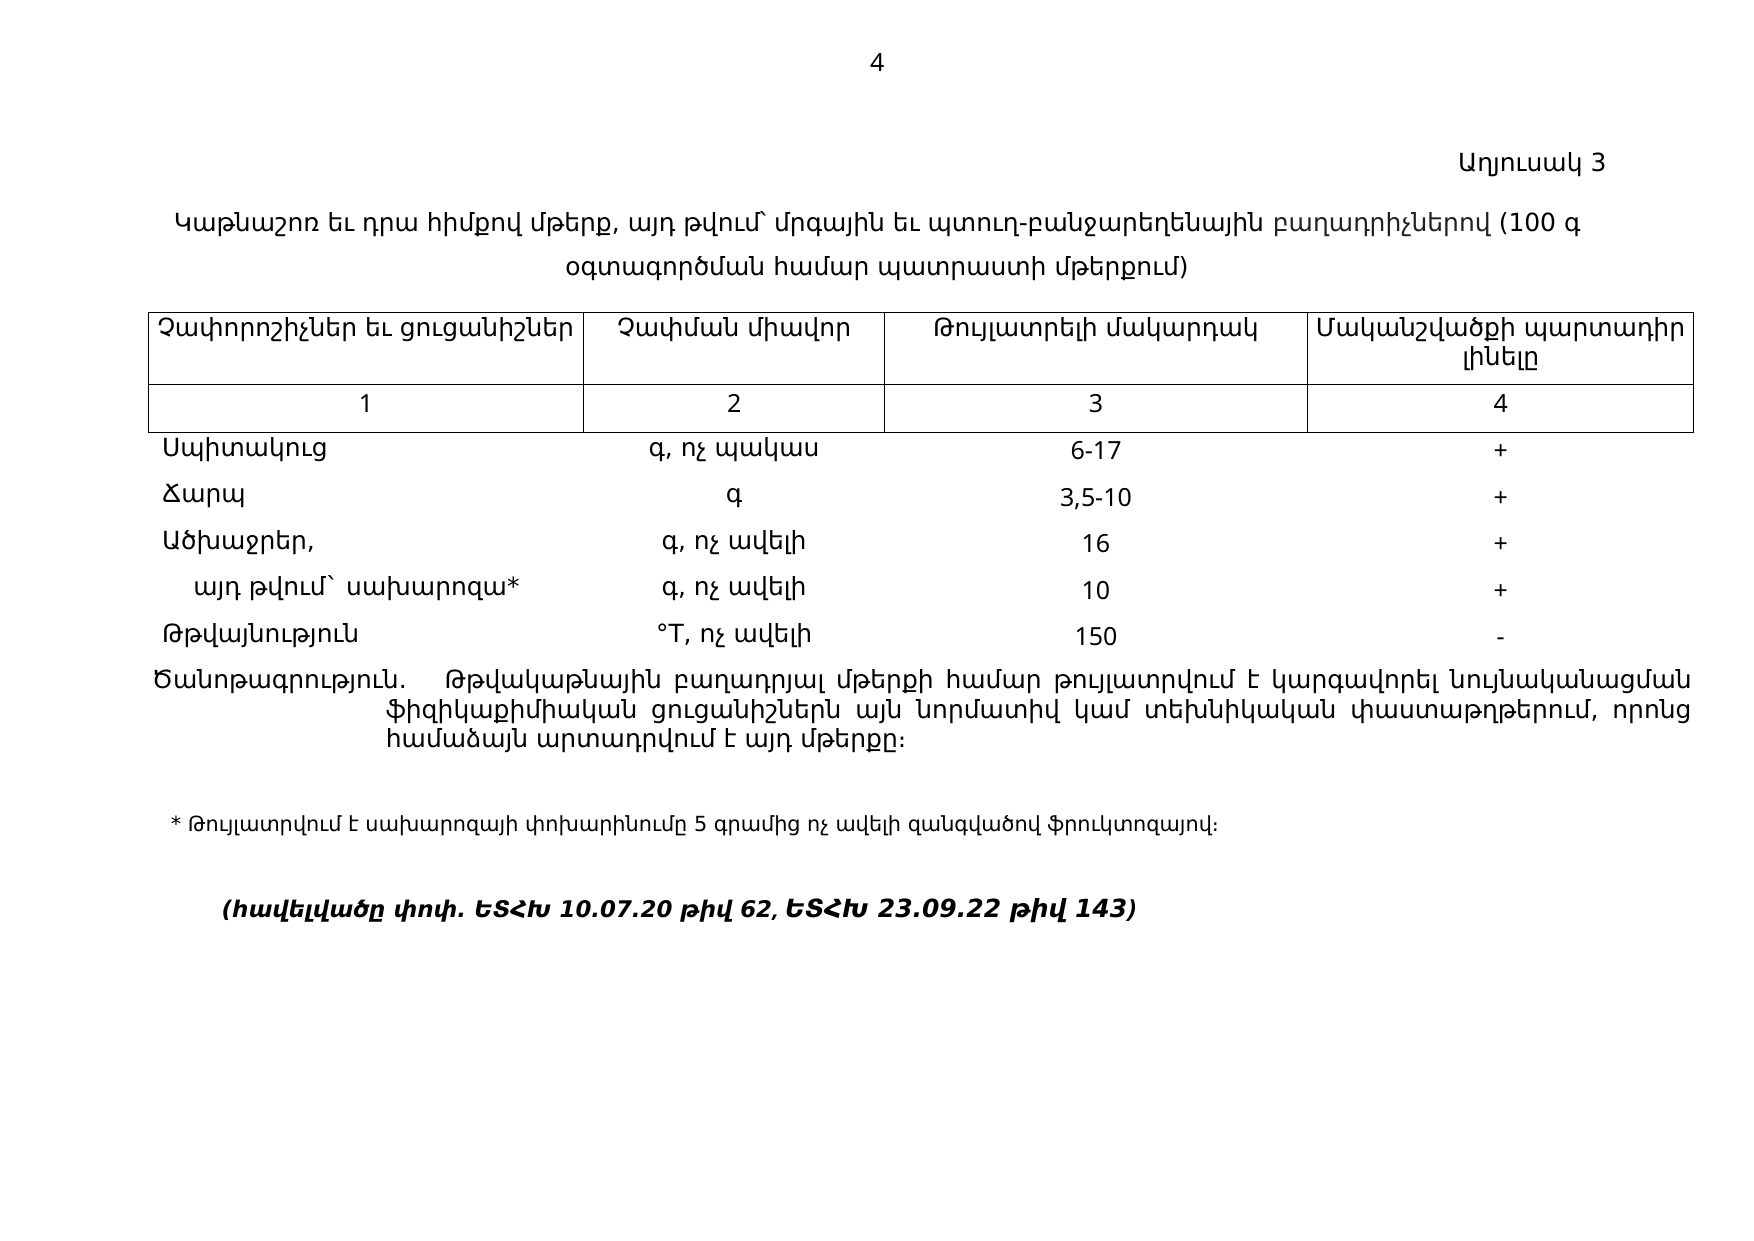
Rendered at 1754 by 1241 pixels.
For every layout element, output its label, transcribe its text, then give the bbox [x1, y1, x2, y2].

text * Թույլատրվում է սախարոզայի փոխարինումը 5 գրամից ոչ ավելի զանգվածով ֆրուկտոզայով։ [171, 812, 1606, 836]
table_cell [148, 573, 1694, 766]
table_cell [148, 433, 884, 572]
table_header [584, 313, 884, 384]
text Կաթնաշոռ եւ դրա հիմքով մթերք, այդ թվում՝ մրգային եւ պտուղ-բանջարեղենային բաղադրիչներով (100 գ օգտագործման համար պատրաստի մթերքում) [148, 208, 1606, 281]
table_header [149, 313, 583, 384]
text (հավելվածը փոփ. ԵՏՀԽ 10.07.20 թիվ 62, ԵՏՀԽ 23.09.22 թիվ 143) [160, 891, 1654, 925]
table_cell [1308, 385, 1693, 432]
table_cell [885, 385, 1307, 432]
text Աղյուսակ 3 [148, 148, 1606, 177]
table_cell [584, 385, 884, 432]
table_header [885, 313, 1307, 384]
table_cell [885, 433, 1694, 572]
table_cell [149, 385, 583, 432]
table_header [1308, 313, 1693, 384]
